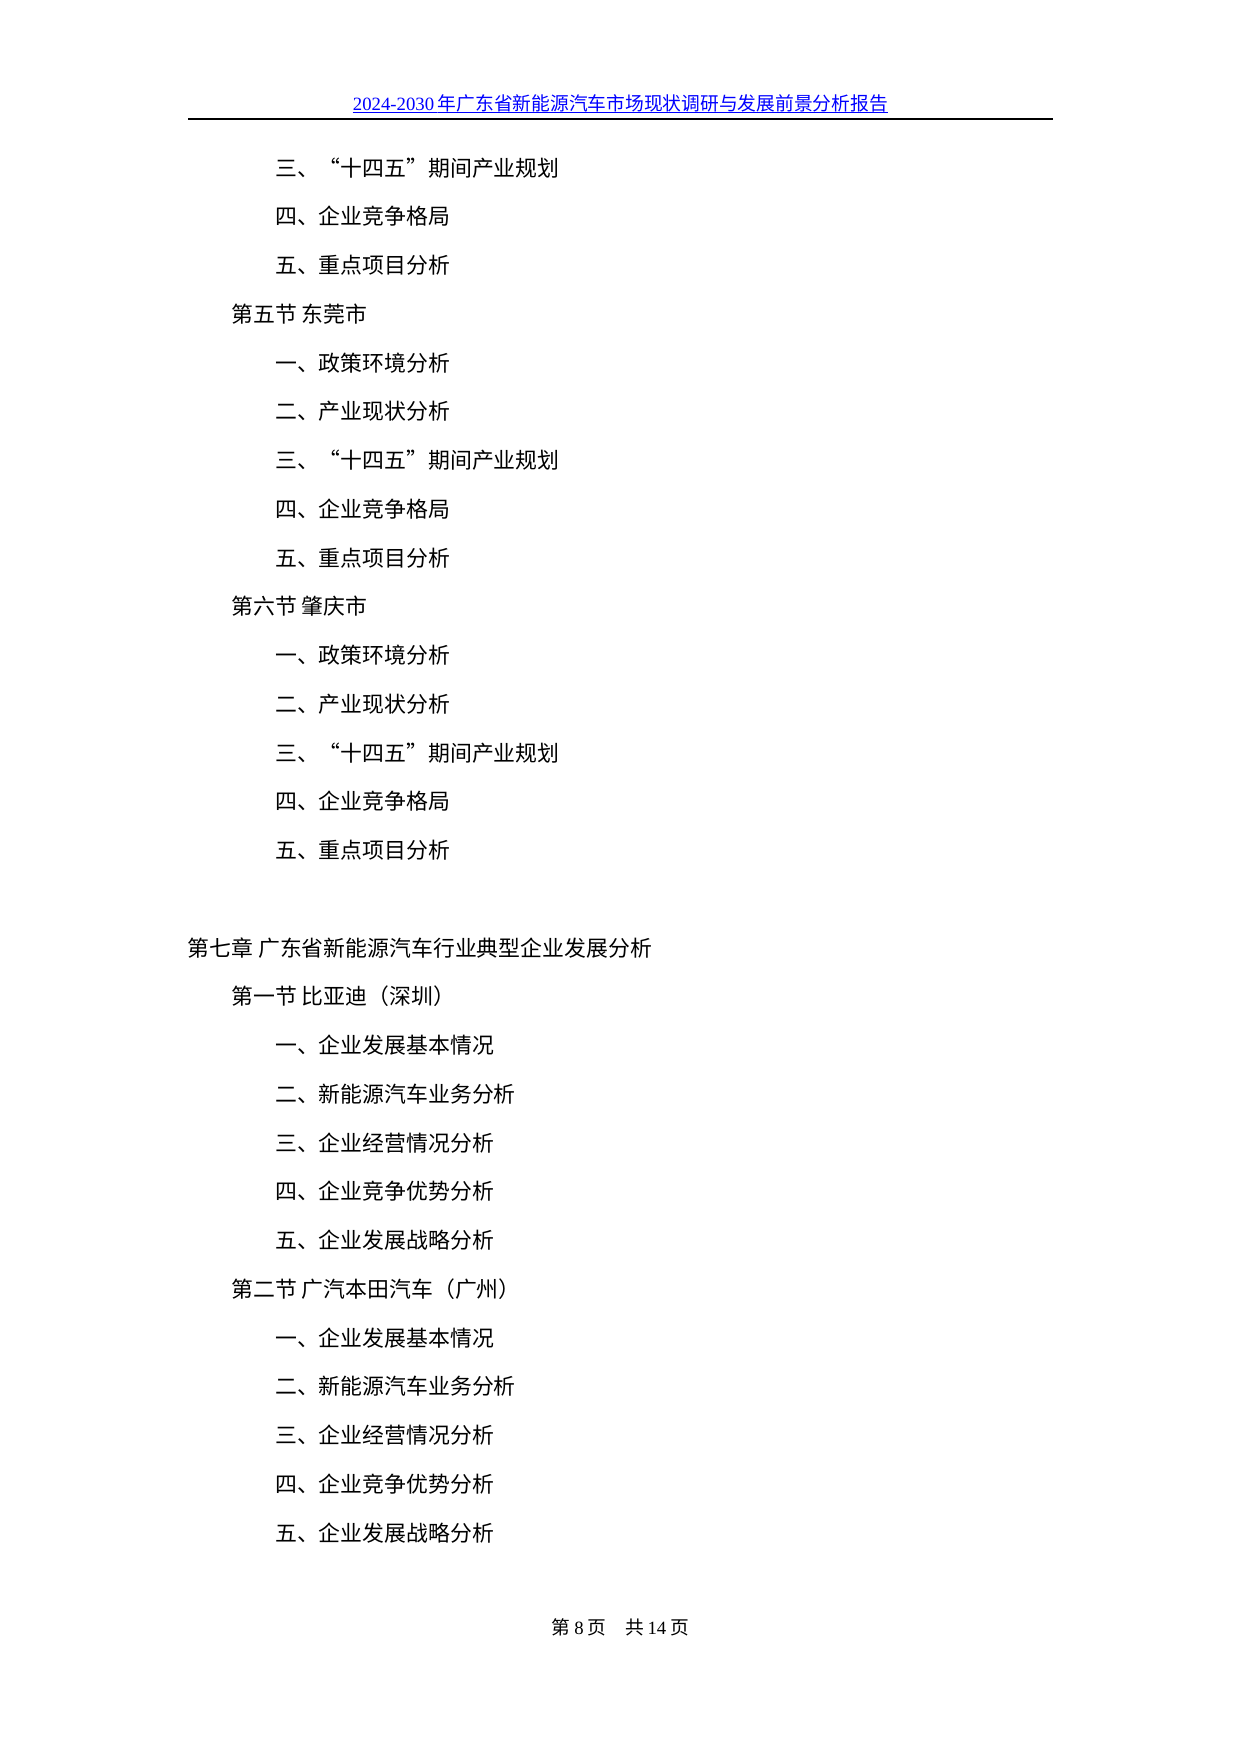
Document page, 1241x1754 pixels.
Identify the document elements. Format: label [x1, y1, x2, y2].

text [187, 150, 1053, 1548]
